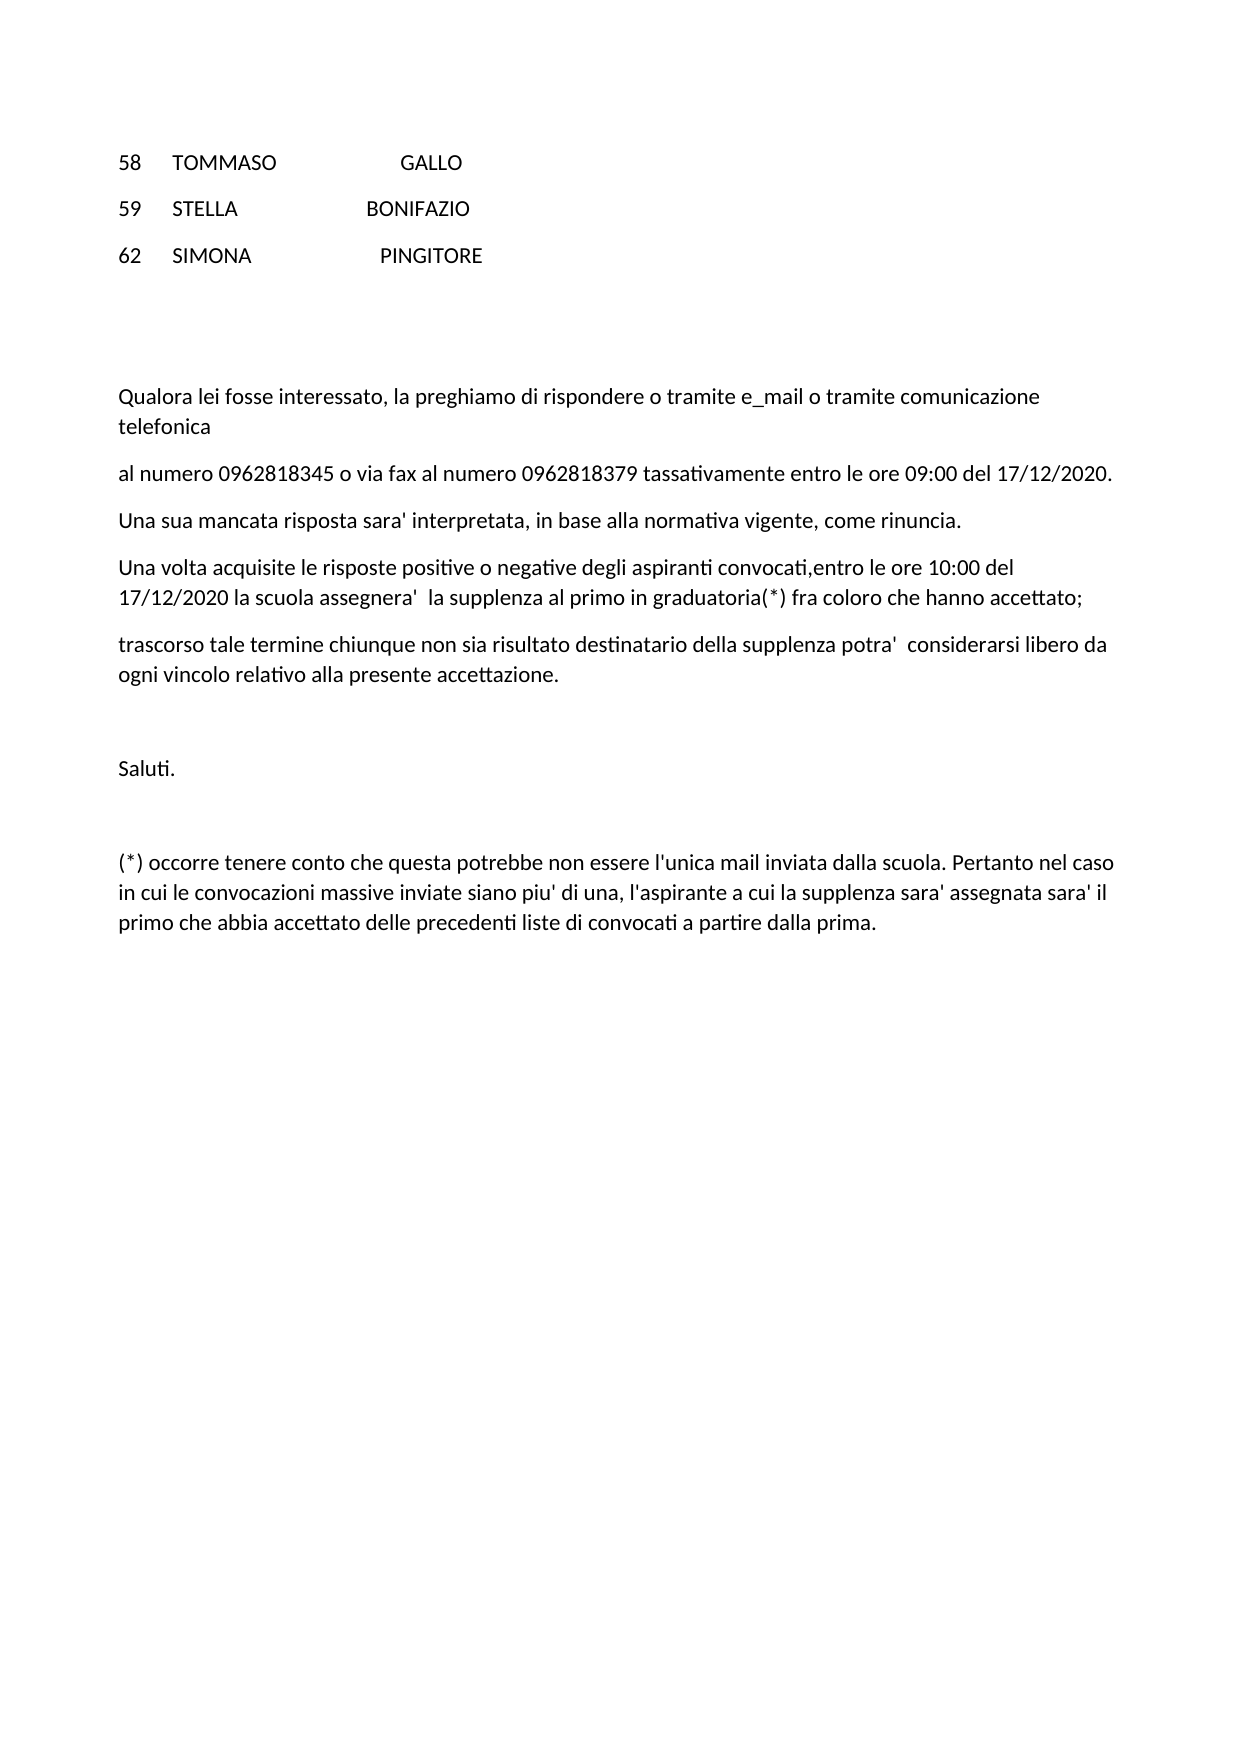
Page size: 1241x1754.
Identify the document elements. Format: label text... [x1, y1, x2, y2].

text Qualora lei fosse interessato, la preghiamo di rispondere o tramite e_mail o tramite comunicazione telefonica [118, 382, 1122, 440]
text (*) occorre tenere conto che questa potrebbe non essere l'unica mail inviata dalla scuola. Pertanto nel caso in cui le convocazioni massive inviate siano piu' di una, l'aspirante a cui la supplenza sara' assegnata sara' il primo che abbia accettato delle precedenti liste di convocati a partire dalla prima. [118, 848, 1122, 936]
text Una sua mancata risposta sara' interpretata, in base alla normativa vigente, come rinuncia. [118, 506, 1122, 534]
text trascorso tale termine chiunque non sia risultato destinatario della supplenza potra' considerarsi libero da ogni vincolo relativo alla presente accettazione. [118, 630, 1122, 688]
text 58 TOMMASO GALLO [118, 148, 1122, 176]
text al numero 0962818345 o via fax al numero 0962818379 tassativamente entro le ore 09:00 del 17/12/2020. [118, 459, 1122, 487]
text Una volta acquisite le risposte positive o negative degli aspiranti convocati,entro le ore 10:00 del 17/12/2020 la scuola assegnera' la supplenza al primo in graduatoria(*) fra coloro che hanno accettato; [118, 553, 1122, 611]
text 62 SIMONA PINGITORE [118, 241, 1122, 269]
text 59 STELLA BONIFAZIO [118, 194, 1122, 222]
text Saluti. [118, 754, 1122, 782]
